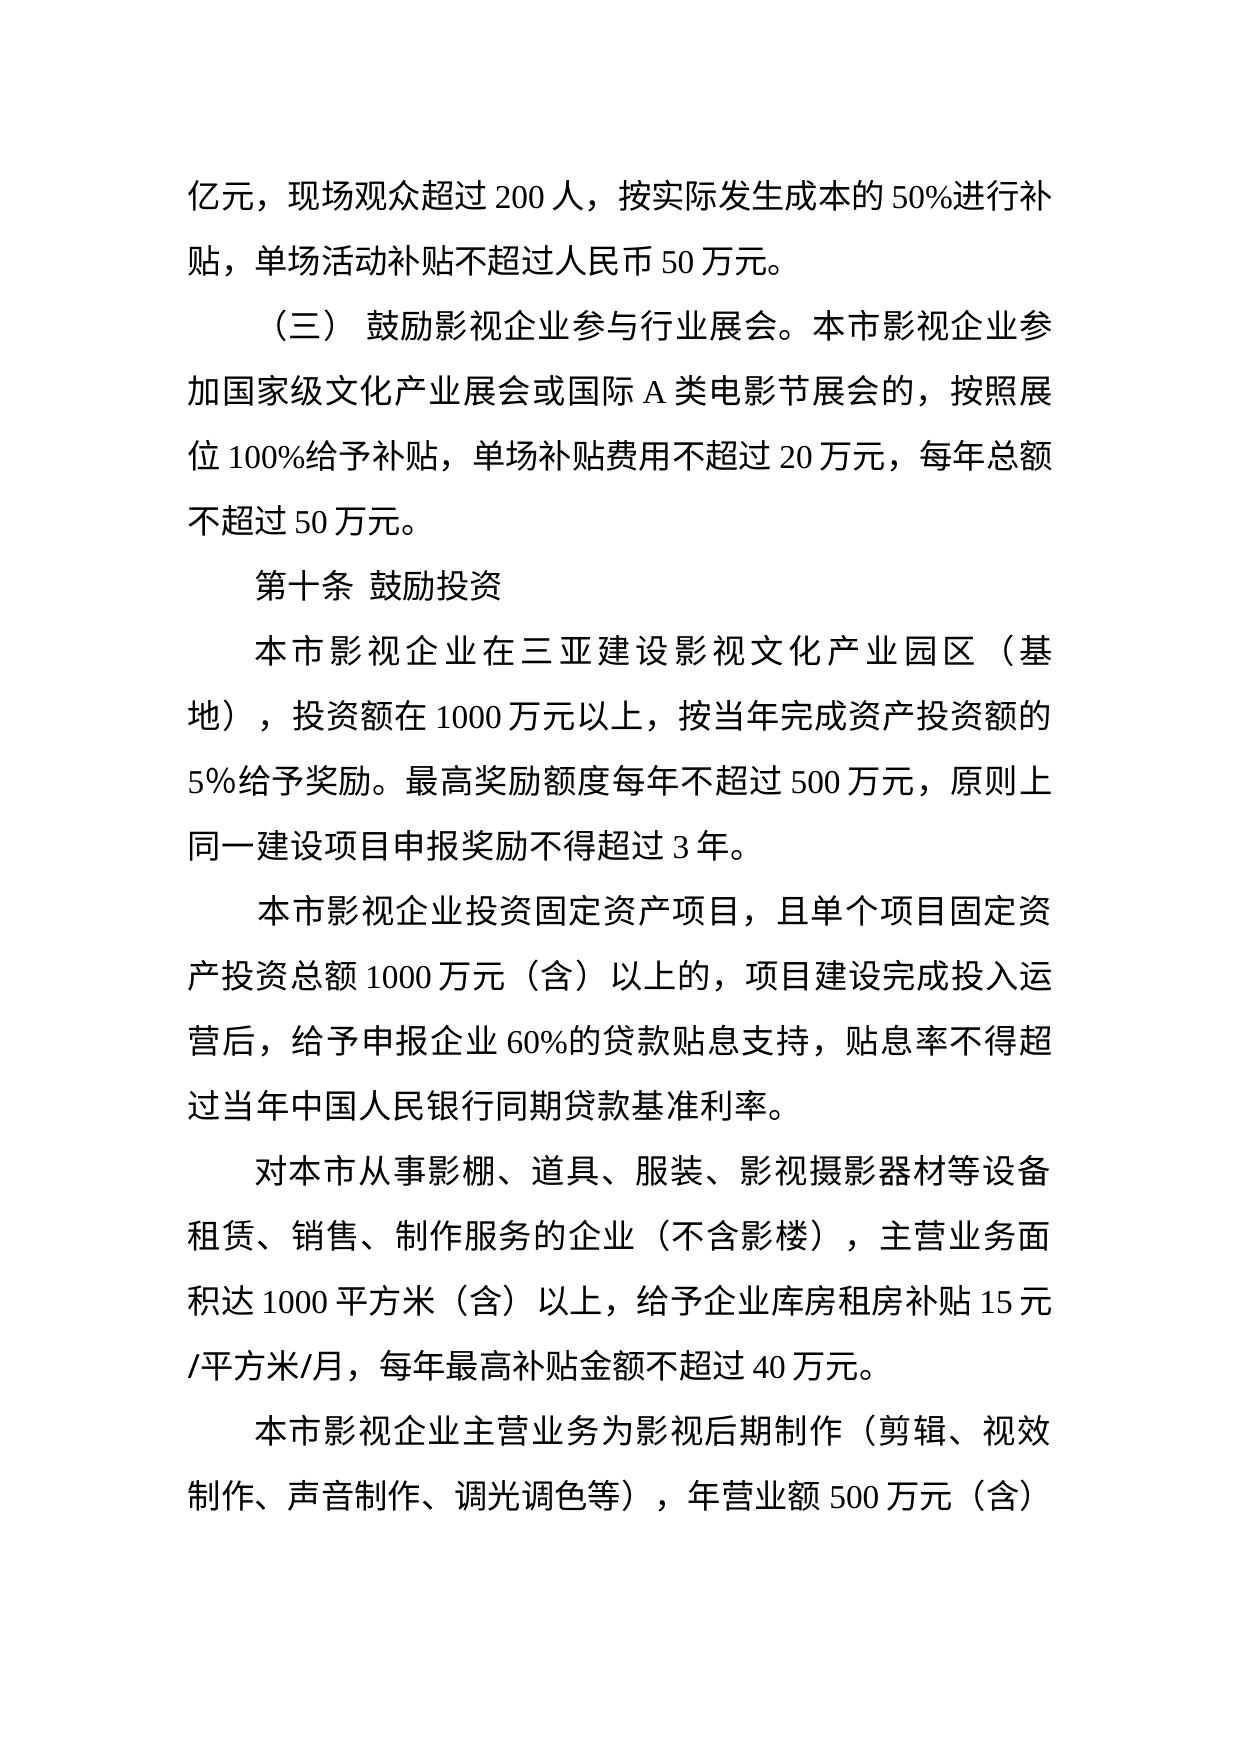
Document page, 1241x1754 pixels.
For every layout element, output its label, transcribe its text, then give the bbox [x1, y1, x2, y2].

text 本市影视企业在三亚建设影视文化产业园区（基地），投资额在1000万元以上，按当年完成资产投资额的5％给予奖励。最高奖励额度每年不超过500万元，原则上同一建设项目申报奖励不得超过3年。 [187, 617, 1053, 877]
text 对本市从事影棚、道具、服装、影视摄影器材等设备租赁、销售、制作服务的企业（不含影楼），主营业务面积达1000平方米（含）以上，给予企业库房租房补贴15元/平方米/月，每年最高补贴金额不超过40万元。 [187, 1137, 1053, 1397]
text 本市影视企业投资固定资产项目，且单个项目固定资产投资总额1000万元（含）以上的，项目建设完成投入运营后，给予申报企业60%的贷款贴息支持，贴息率不得超过当年中国人民银行同期贷款基准利率。 [187, 877, 1053, 1137]
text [187, 1397, 1053, 1527]
text （三） 鼓励影视企业参与行业展会。本市影视企业参加国家级文化产业展会或国际A类电影节展会的，按照展位100%给予补贴，单场补贴费用不超过20万元，每年总额不超过50万元。 [187, 292, 1053, 552]
text 第十条 鼓励投资 [187, 552, 1053, 617]
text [187, 162, 1053, 292]
